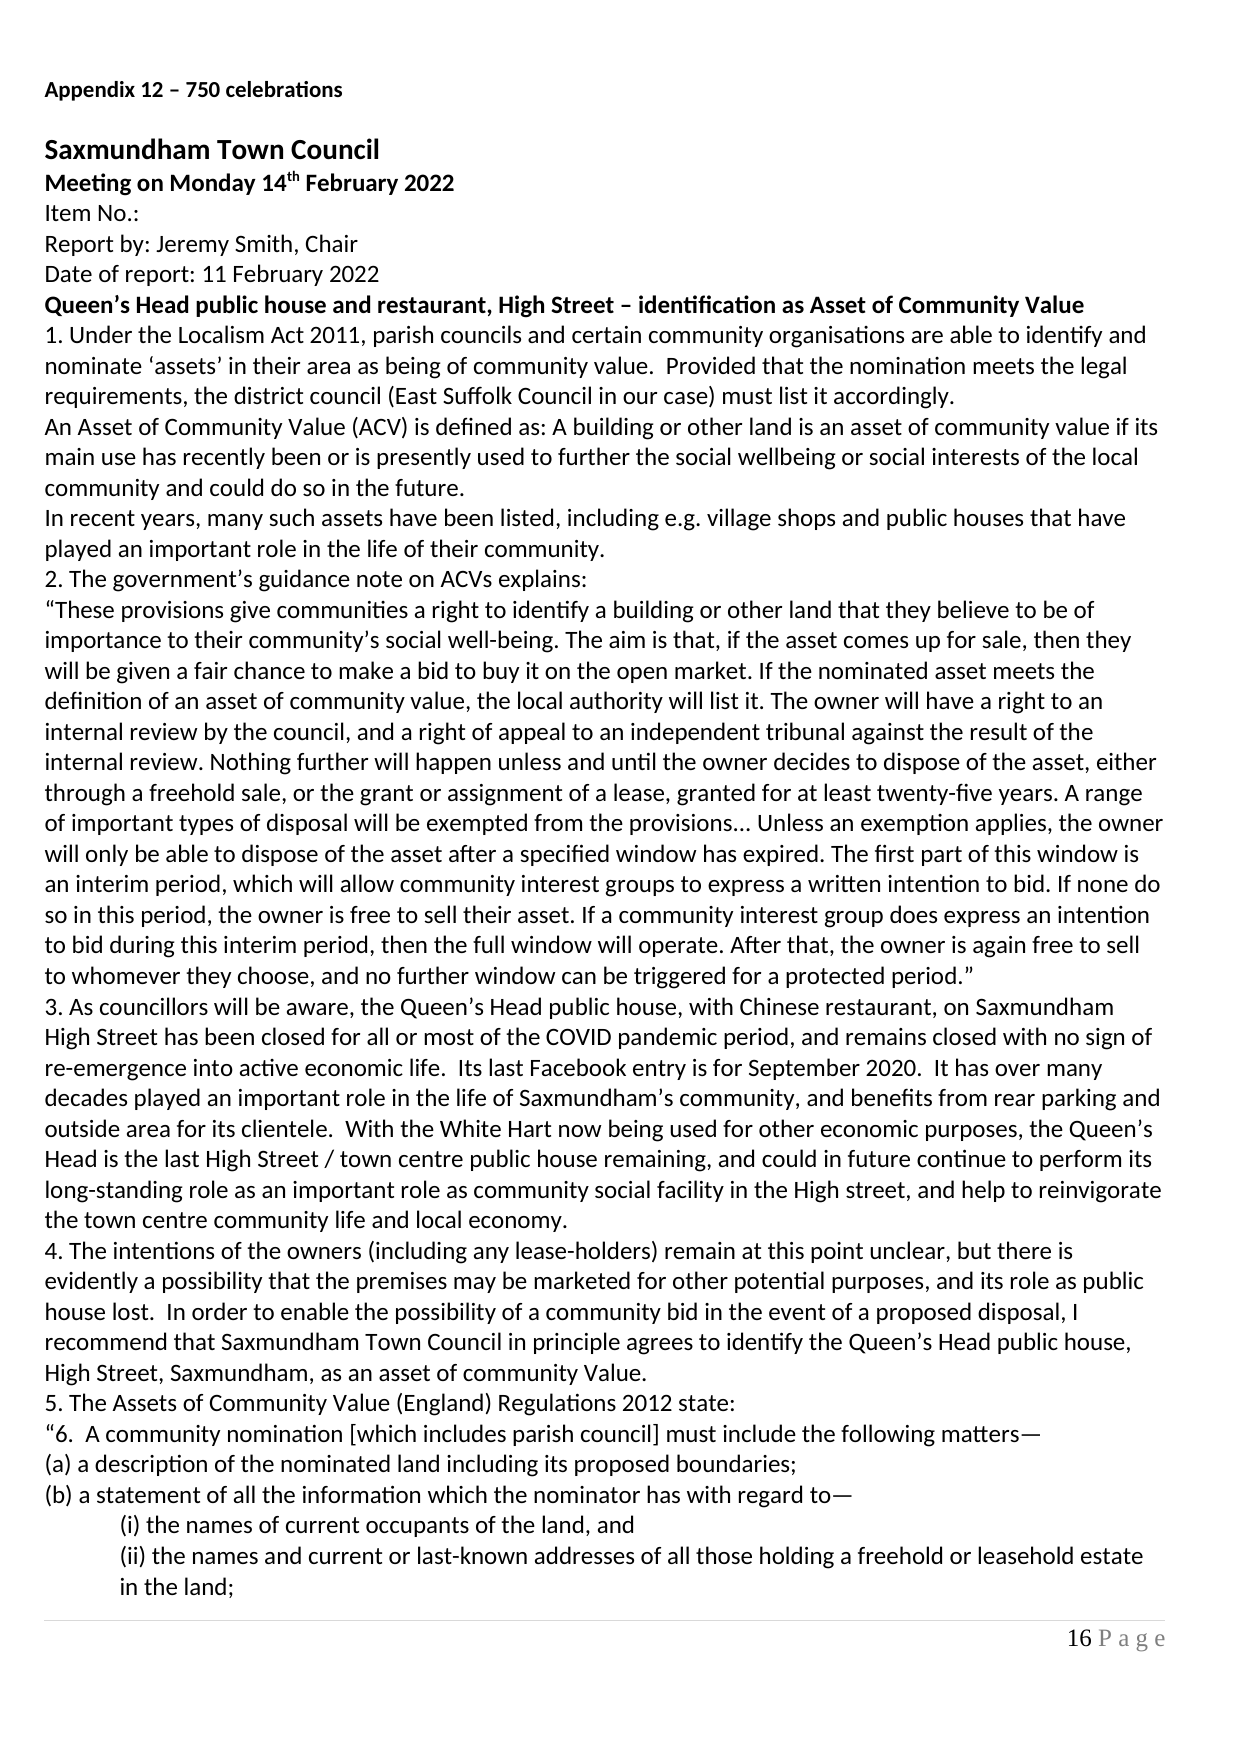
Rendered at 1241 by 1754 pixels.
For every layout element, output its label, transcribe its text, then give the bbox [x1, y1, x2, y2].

text 4. The intentions of the owners (including any lease-holders) remain at this point unclear, but there is evidently a possibility that the premises may be marketed for other potential purposes, and its role as public house lost. In order to enable the possibility of a community bid in the event of a proposed disposal, I recommend that Saxmundham Town Council in principle agrees to identify the Queen’s Head public house, High Street, Saxmundham, as an asset of community Value. [44, 1235, 1165, 1387]
text Saxmundham Town Council [44, 131, 1165, 167]
text (i) the names of current occupants of the land, and [119, 1509, 1165, 1540]
text Date of report: 11 February 2022 [44, 258, 1165, 289]
text 2. The government’s guidance note on ACVs explains: [44, 563, 1165, 594]
text Meeting on Monday 14th February 2022 [44, 167, 1165, 197]
text “These provisions give communities a right to identify a building or other land that they believe to be of importance to their community’s social well-being. The aim is that, if the asset comes up for sale, then they will be given a fair chance to make a bid to buy it on the open market. If the nominated asset meets the definition of an asset of community value, the local authority will list it. The owner will have a right to an internal review by the council, and a right of appeal to an independent tribunal against the result of the internal review. Nothing further will happen unless and until the owner decides to dispose of the asset, either through a freehold sale, or the grant or assignment of a lease, granted for at least twenty-five years. A range of important types of disposal will be exempted from the provisions... Unless an exemption applies, the owner will only be able to dispose of the asset after a specified window has expired. The first part of this window is an interim period, which will allow community interest groups to express a written intention to bid. If none do so in this period, the owner is free to sell their asset. If a community interest group does express an intention to bid during this interim period, then the full window will operate. After that, the owner is again free to sell to whomever they choose, and no further window can be triggered for a protected period.” [44, 594, 1165, 991]
text Queen’s Head public house and restaurant, High Street – identification as Asset of Community Value [44, 289, 1165, 319]
text (b) a statement of all the information which the nominator has with regard to— [44, 1479, 1165, 1509]
text Item No.: [44, 197, 1165, 228]
text 5. The Assets of Community Value (England) Regulations 2012 state: [44, 1387, 1165, 1418]
text 1. Under the Localism Act 2011, parish councils and certain community organisations are able to identify and nominate ‘assets’ in their area as being of community value. Provided that the nomination meets the legal requirements, the district council (East Suffolk Council in our case) must list it accordingly. [44, 319, 1165, 411]
text (a) a description of the nominated land including its proposed boundaries; [44, 1448, 1165, 1479]
text An Asset of Community Value (ACV) is defined as: A building or other land is an asset of community value if its main use has recently been or is presently used to further the social wellbeing or social interests of the local community and could do so in the future. [44, 411, 1165, 502]
text “6. A community nomination [which includes parish council] must include the following matters— [44, 1418, 1165, 1448]
text (ii) the names and current or last-known addresses of all those holding a freehold or leasehold estate in the land; [119, 1540, 1165, 1601]
text In recent years, many such assets have been listed, including e.g. village shops and public houses that have played an important role in the life of their community. [44, 502, 1165, 563]
text 3. As councillors will be aware, the Queen’s Head public house, with Chinese restaurant, on Saxmundham High Street has been closed for all or most of the COVID pandemic period, and remains closed with no sign of re-emergence into active economic life. Its last Facebook entry is for September 2020. It has over many decades played an important role in the life of Saxmundham’s community, and benefits from rear parking and outside area for its clientele. With the White Hart now being used for other economic purposes, the Queen’s Head is the last High Street / town centre public house remaining, and could in future continue to perform its long-standing role as an important role as community social facility in the High street, and help to reinvigorate the town centre community life and local economy. [44, 991, 1165, 1235]
text Appendix 12 – 750 celebrations [44, 75, 1165, 103]
text Report by: Jeremy Smith, Chair [44, 228, 1165, 258]
